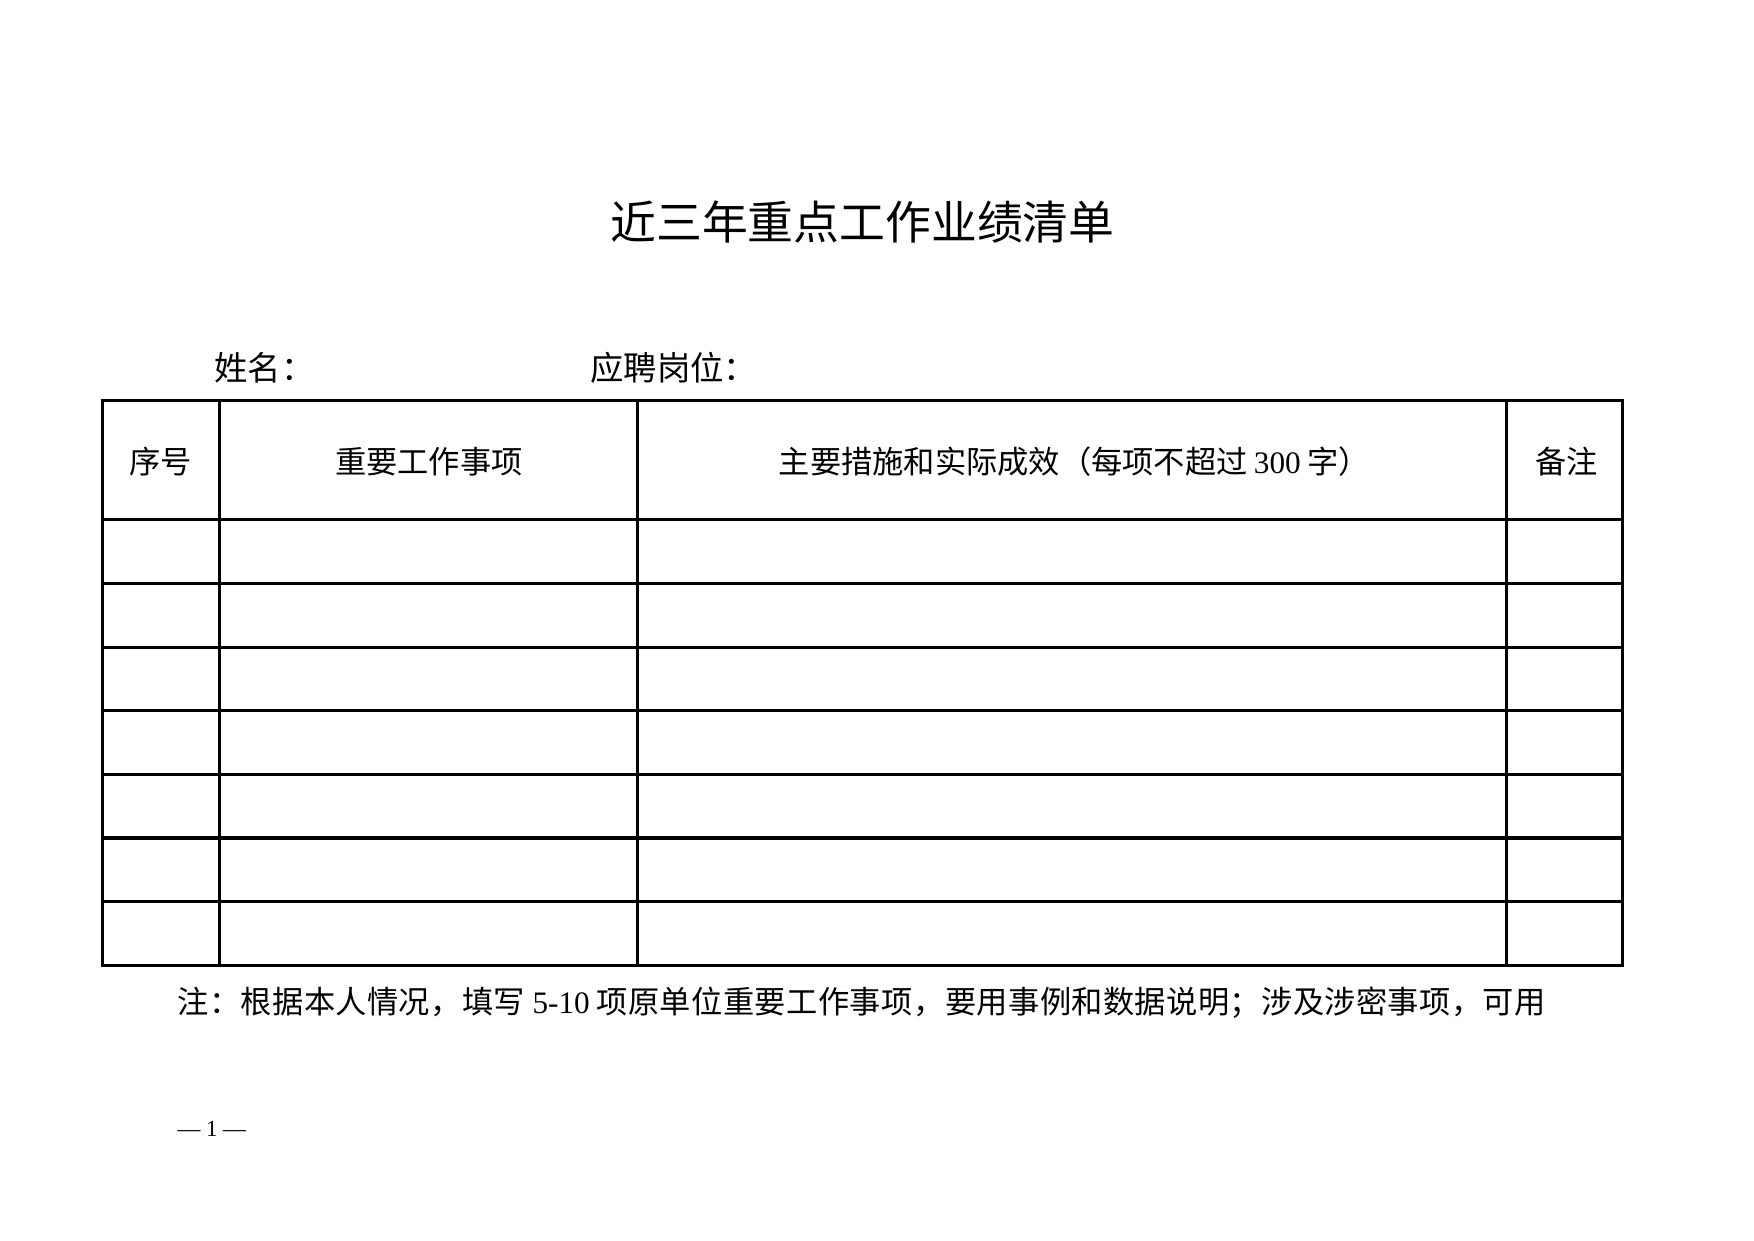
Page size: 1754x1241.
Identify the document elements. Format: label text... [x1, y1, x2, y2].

table_cell [1508, 712, 1621, 773]
table_cell [104, 521, 218, 582]
table_cell [1508, 649, 1621, 709]
table_cell [104, 585, 218, 646]
table_cell [639, 712, 1505, 773]
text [177, 967, 1547, 1032]
table_cell [221, 649, 636, 709]
table_cell [1508, 585, 1621, 646]
table_cell [221, 903, 636, 964]
table_cell [104, 649, 218, 709]
table_cell [639, 840, 1505, 900]
table_cell [639, 585, 1505, 646]
table_cell [104, 776, 218, 836]
table_header 序号 [104, 402, 218, 518]
table_cell [104, 903, 218, 964]
table_cell [639, 521, 1505, 582]
table_cell [221, 776, 636, 836]
table_header 主要措施和实际成效（每项不超过300字） [639, 402, 1505, 518]
table_cell [221, 840, 636, 900]
table_cell [221, 712, 636, 773]
table_cell [1508, 776, 1621, 836]
table_cell [639, 903, 1505, 964]
table_cell [1508, 840, 1621, 900]
table_header 备注 [1508, 402, 1621, 518]
table_cell [639, 649, 1505, 709]
text 近三年重点工作业绩清单 [177, 171, 1547, 268]
table_cell [1508, 521, 1621, 582]
table_cell [221, 585, 636, 646]
text 姓名： 应聘岗位： [197, 333, 1547, 398]
table_cell [639, 776, 1505, 836]
table_cell [104, 840, 218, 900]
table_header 重要工作事项 [221, 402, 636, 518]
table_cell [104, 712, 218, 773]
table_cell [1508, 903, 1621, 964]
table_cell [221, 521, 636, 582]
